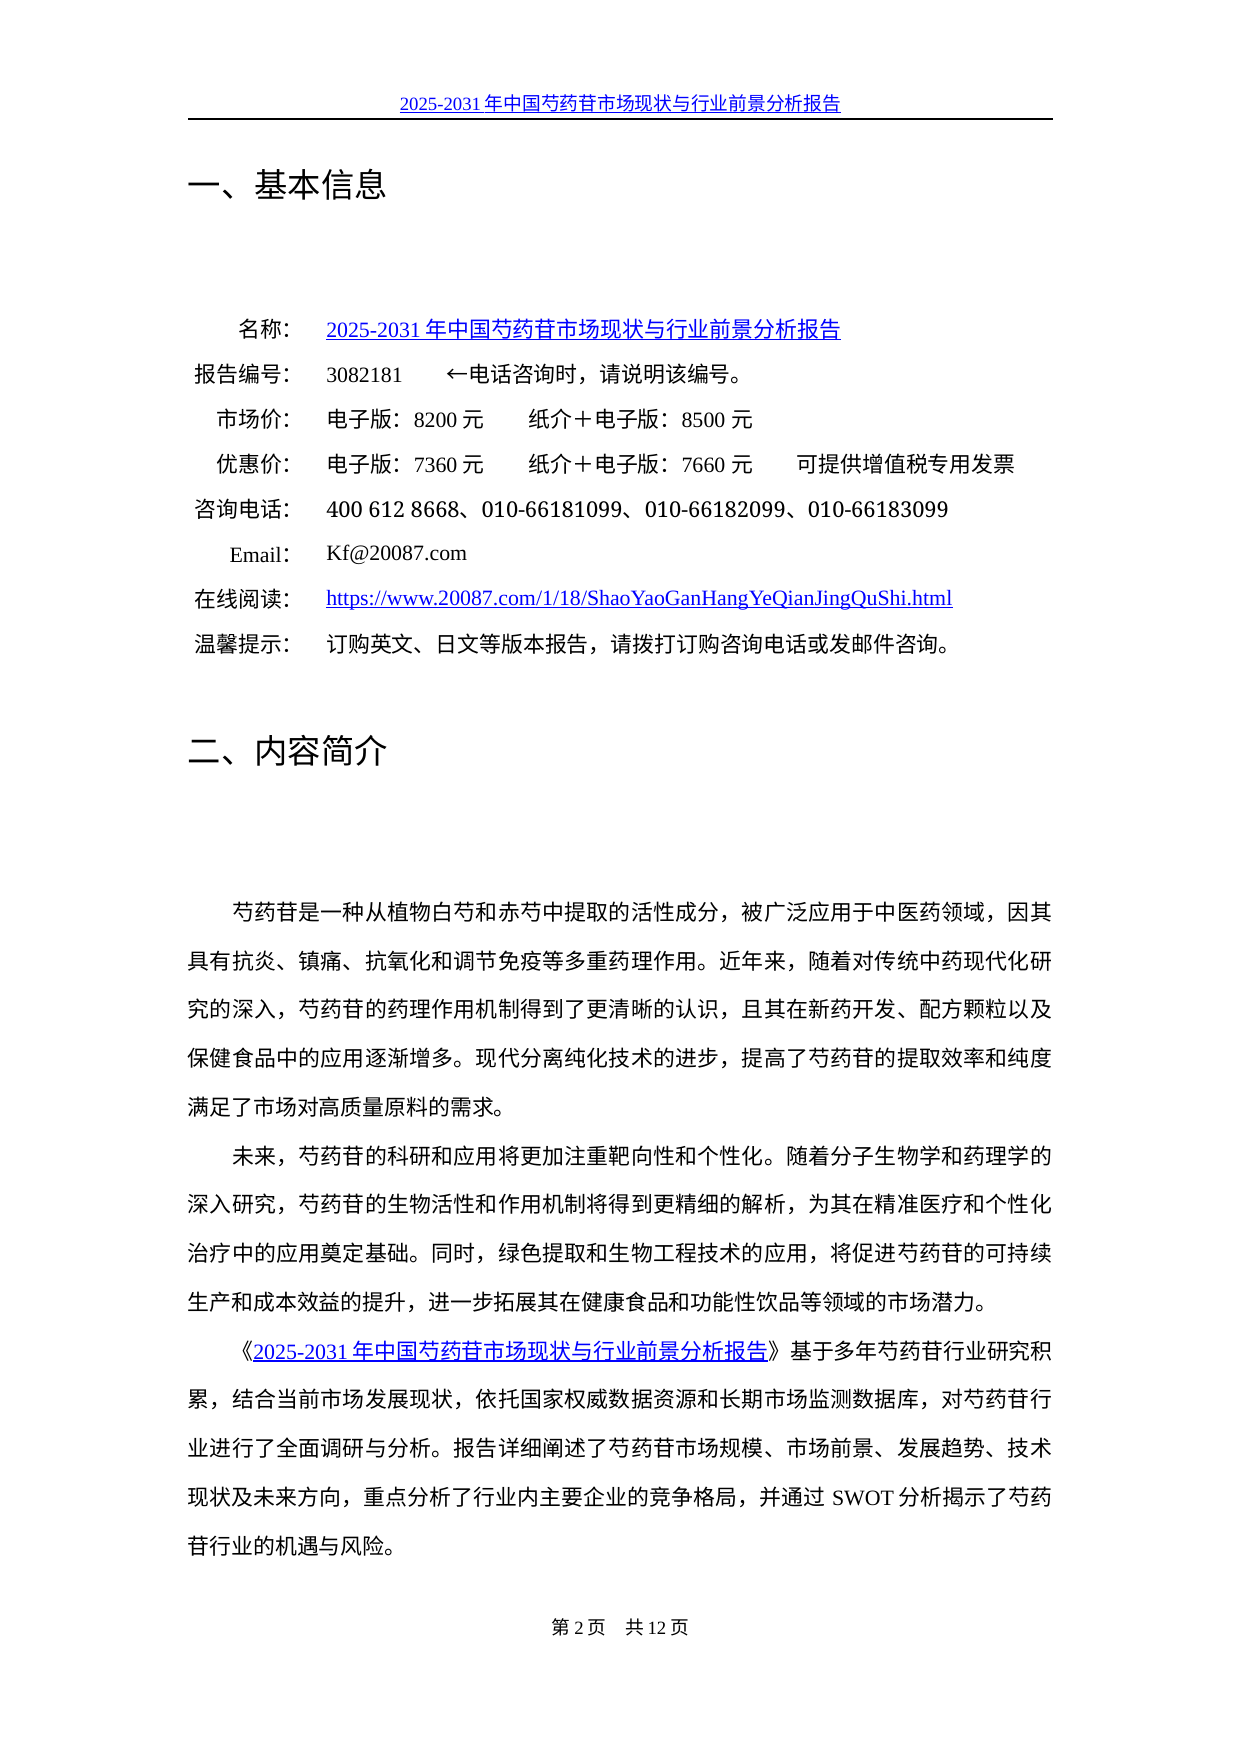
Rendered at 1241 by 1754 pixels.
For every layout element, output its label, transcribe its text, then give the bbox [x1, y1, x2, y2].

table_cell Email： [167, 537, 315, 582]
table_cell 电子版：8200 元 纸介＋电子版：8500 元 [315, 402, 1073, 447]
table_cell 3082181 ←电话咨询时，请说明该编号。 [315, 357, 1073, 402]
title 一、基本信息 [187, 150, 1053, 215]
table_cell 400 612 8668、010-66181099、010-66182099、010-66183099 [315, 492, 1073, 537]
table_header 2025-2031年中国芍药苷市场现状与行业前景分析报告 [315, 312, 1073, 357]
table_cell 订购英文、日文等版本报告，请拨打订购咨询电话或发邮件咨询。 [315, 627, 1073, 672]
table_cell [315, 582, 1073, 627]
table_header 名称： [167, 312, 315, 357]
table_cell 市场价： [167, 402, 315, 447]
table_cell 咨询电话： [167, 492, 315, 537]
table_cell Kf@20087.com [315, 537, 1073, 582]
table_cell 电子版：7360 元 纸介＋电子版：7660 元 可提供增值税专用发票 [315, 447, 1073, 492]
table_cell 温馨提示： [167, 627, 315, 672]
title 二、内容简介 [187, 717, 1053, 782]
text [187, 894, 1053, 1561]
table_cell 在线阅读： [167, 582, 315, 627]
table_cell 优惠价： [167, 447, 315, 492]
table_cell 报告编号： [167, 357, 315, 402]
